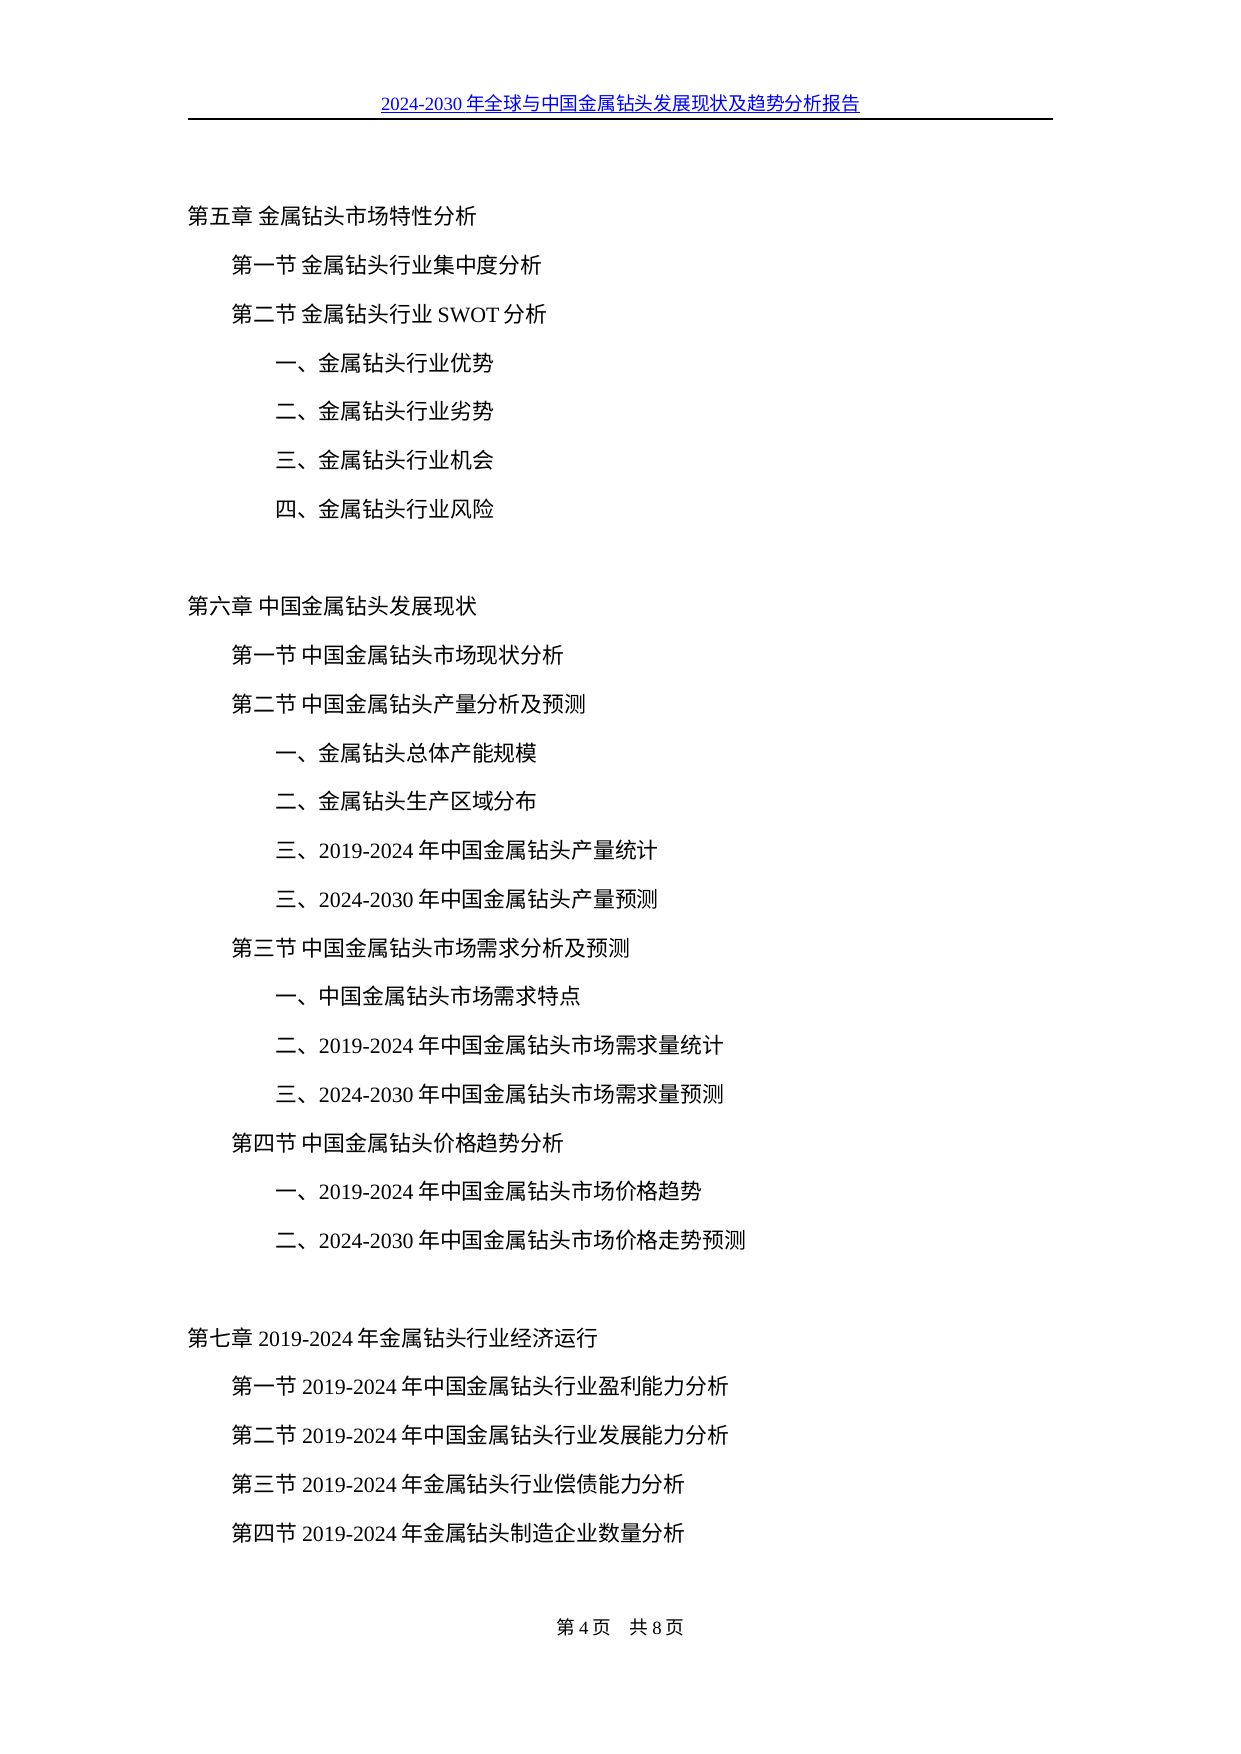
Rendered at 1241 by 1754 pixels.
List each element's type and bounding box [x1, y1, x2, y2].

text [187, 150, 1053, 1548]
